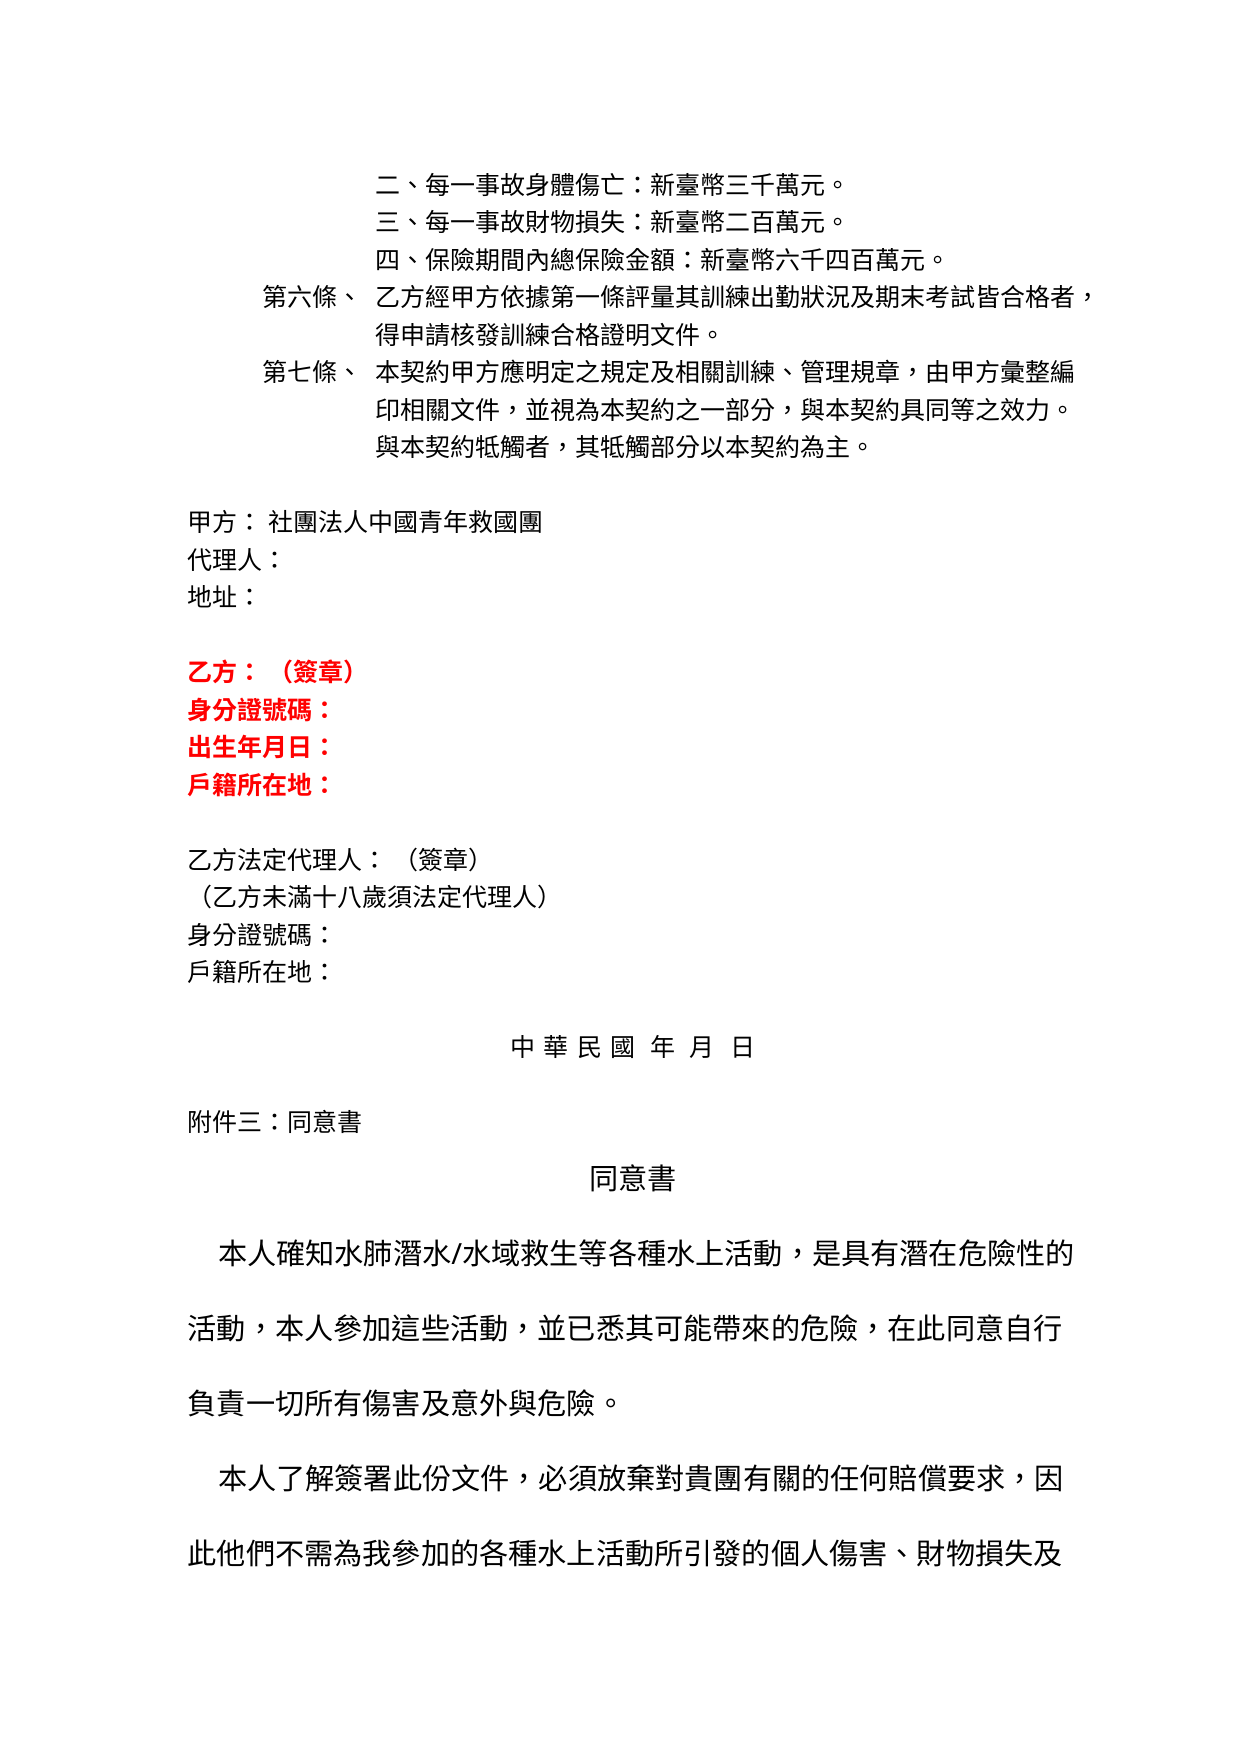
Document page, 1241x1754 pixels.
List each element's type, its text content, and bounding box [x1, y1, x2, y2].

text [187, 1439, 1078, 1589]
text 甲方： 社團法人中國青年救國團 [187, 502, 1078, 539]
text 本人確知水肺潛水/水域救生等各種水上活動，是具有潛在危險性的活動，本人參加這些活動，並已悉其可能帶來的危險，在此同意自行負責一切所有傷害及意外與危險。 [187, 1214, 1078, 1439]
text 同意書 [187, 1139, 1078, 1214]
text 附件三：同意書 [187, 1102, 1078, 1139]
list 二、每一事故身體傷亡：新臺幣三千萬元。 [375, 164, 1078, 202]
text 身分證號碼： [187, 914, 1078, 952]
text 出生年月日： [187, 727, 1078, 764]
text 戶籍所在地： [187, 952, 1078, 989]
text 戶籍所在地： [187, 764, 1078, 802]
text 代理人： [187, 539, 1078, 577]
text 地址： [187, 577, 1078, 614]
text （乙方未滿十八歲須法定代理人） [187, 877, 1078, 914]
text 身分證號碼： [187, 689, 1078, 727]
list 本契約甲方應明定之規定及相關訓練、管理規章，由甲方彙整編印相關文件，並視為本契約之一部分，與本契約具同等之效力。與本契約牴觸者，其牴觸部分以本契約為主。 [262, 352, 1078, 464]
list 乙方經甲方依據第一條評量其訓練出勤狀況及期末考試皆合格者，得申請核發訓練合格證明文件。 [262, 277, 1078, 352]
text 乙方法定代理人： （簽章） [187, 839, 1078, 877]
list 四、保險期間內總保險金額：新臺幣六千四百萬元。 [375, 239, 1078, 277]
list 三、每一事故財物損失：新臺幣二百萬元。 [375, 202, 1078, 239]
text 乙方： （簽章） [187, 652, 1078, 689]
text 中 華 民 國 年 月 日 [187, 1027, 1078, 1064]
